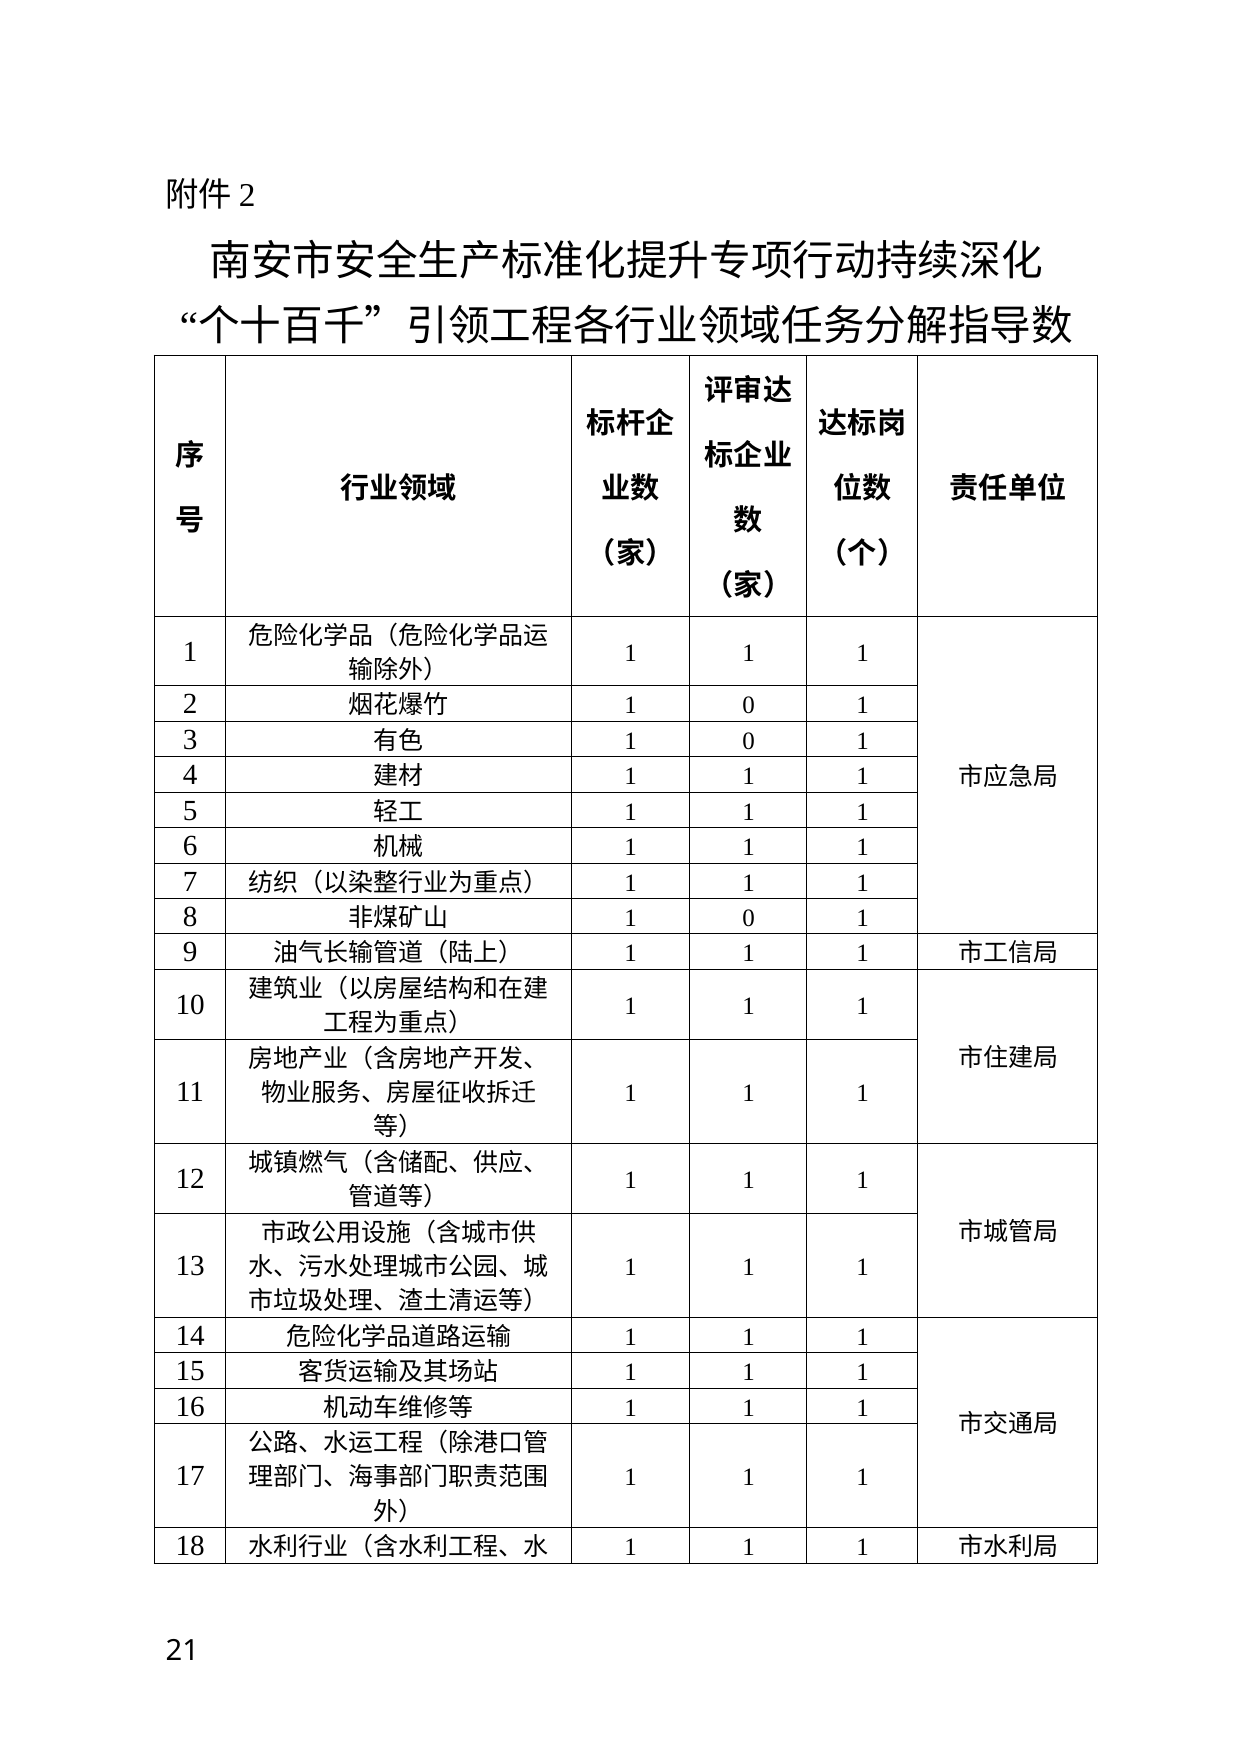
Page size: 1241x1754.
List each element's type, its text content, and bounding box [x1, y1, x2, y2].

table_cell 市住建局 [918, 970, 1097, 1143]
table_cell 1 [690, 1318, 806, 1352]
table_cell 2 [155, 686, 225, 721]
table_cell 1 [690, 1528, 806, 1562]
table_cell 1 [155, 617, 225, 685]
table_cell 16 [155, 1389, 225, 1423]
table_cell 1 [572, 934, 689, 969]
table_header 评审达标企业数（家） [690, 356, 806, 616]
table_cell 1 [572, 1528, 689, 1562]
table_cell 1 [572, 793, 689, 827]
table_cell 危险化学品（危险化学品运输除外） [226, 617, 571, 685]
table_cell 1 [572, 899, 689, 933]
table_cell 机动车维修等 [226, 1389, 571, 1423]
table_cell 1 [807, 793, 917, 827]
table_cell 7 [155, 864, 225, 898]
table_cell 危险化学品道路运输 [226, 1318, 571, 1352]
table_cell 1 [807, 970, 917, 1038]
table_cell 5 [155, 793, 225, 827]
table_cell 城镇燃气（含储配、供应、管道等） [226, 1144, 571, 1212]
table_cell 1 [690, 864, 806, 898]
table_cell 12 [155, 1144, 225, 1212]
table_cell 市政公用设施（含城市供水、污水处理城市公园、城市垃圾处理、渣土清运等） [226, 1214, 571, 1317]
table_cell 1 [572, 757, 689, 792]
table_cell 市交通局 [918, 1318, 1097, 1527]
table_cell 1 [807, 1144, 917, 1212]
table_cell 1 [807, 617, 917, 685]
table_cell 1 [690, 970, 806, 1038]
table_cell 1 [572, 1318, 689, 1352]
table_cell 1 [572, 1389, 689, 1423]
table_cell 1 [807, 1389, 917, 1423]
table_cell 1 [572, 1214, 689, 1317]
table_cell 6 [155, 828, 225, 862]
table_cell 客货运输及其场站 [226, 1353, 571, 1387]
text “个十百千”引领工程各行业领域任务分解指导数 [165, 289, 1087, 354]
table_cell 1 [690, 617, 806, 685]
table_header 序号 [155, 356, 225, 616]
table_cell 1 [807, 1040, 917, 1143]
table_cell 1 [572, 1144, 689, 1212]
table_cell 1 [807, 828, 917, 862]
table_cell 1 [690, 934, 806, 969]
table_cell 1 [690, 1214, 806, 1317]
table_cell 8 [155, 899, 225, 933]
table_cell 1 [690, 1353, 806, 1387]
table_cell 建筑业（以房屋结构和在建工程为重点） [226, 970, 571, 1038]
table_cell 1 [572, 1040, 689, 1143]
text 南安市安全生产标准化提升专项行动持续深化 [165, 224, 1087, 289]
table_cell 1 [807, 1318, 917, 1352]
table_cell 烟花爆竹 [226, 686, 571, 721]
table_cell 13 [155, 1214, 225, 1317]
table_cell 市工信局 [918, 934, 1097, 969]
table_cell 纺织（以染整行业为重点） [226, 864, 571, 898]
table_cell 15 [155, 1353, 225, 1387]
table_cell 1 [807, 722, 917, 756]
table_cell 1 [690, 828, 806, 862]
table_header 达标岗位数（个） [807, 356, 917, 616]
table_cell 建材 [226, 757, 571, 792]
table_cell 1 [572, 617, 689, 685]
table_cell 10 [155, 970, 225, 1038]
table_cell 11 [155, 1040, 225, 1143]
table_cell 油气长输管道（陆上） [226, 934, 571, 969]
table_cell 1 [807, 757, 917, 792]
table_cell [226, 1528, 571, 1562]
table_header 责任单位 [918, 356, 1097, 616]
table_cell 17 [155, 1424, 225, 1527]
table_cell 1 [572, 970, 689, 1038]
table_cell 1 [690, 1144, 806, 1212]
table_cell 1 [807, 899, 917, 933]
table_cell 0 [690, 899, 806, 933]
table_cell 1 [572, 864, 689, 898]
table_cell 1 [690, 1424, 806, 1527]
table_cell 房地产业（含房地产开发、物业服务、房屋征收拆迁等） [226, 1040, 571, 1143]
table_header 行业领域 [226, 356, 571, 616]
table_cell 1 [690, 1389, 806, 1423]
table_cell 1 [807, 1214, 917, 1317]
table_cell 非煤矿山 [226, 899, 571, 933]
table_cell 1 [572, 686, 689, 721]
table_cell 1 [807, 1353, 917, 1387]
table_header 标杆企业数（家） [572, 356, 689, 616]
table_cell 1 [807, 934, 917, 969]
text 附件2 [165, 159, 1087, 224]
table_cell 1 [572, 1424, 689, 1527]
table_cell 0 [690, 686, 806, 721]
table_cell 机械 [226, 828, 571, 862]
table_cell 轻工 [226, 793, 571, 827]
table_cell 1 [807, 1424, 917, 1527]
table_cell 1 [690, 793, 806, 827]
table_cell 1 [807, 686, 917, 721]
table_cell 1 [572, 828, 689, 862]
table_cell 14 [155, 1318, 225, 1352]
table_cell 市城管局 [918, 1144, 1097, 1317]
table_cell 1 [690, 757, 806, 792]
table_cell 市应急局 [918, 617, 1097, 933]
table_cell 1 [807, 864, 917, 898]
table_cell 1 [807, 1528, 917, 1562]
table_cell 3 [155, 722, 225, 756]
table_cell 市水利局 [918, 1528, 1097, 1562]
table_cell 1 [690, 1040, 806, 1143]
table_cell 0 [690, 722, 806, 756]
table_cell 1 [572, 722, 689, 756]
table_cell 4 [155, 757, 225, 792]
table_cell 有色 [226, 722, 571, 756]
table_cell 9 [155, 934, 225, 969]
table_cell 18 [155, 1528, 225, 1562]
table_cell 公路、水运工程（除港口管理部门、海事部门职责范围外） [226, 1424, 571, 1527]
table_cell 1 [572, 1353, 689, 1387]
